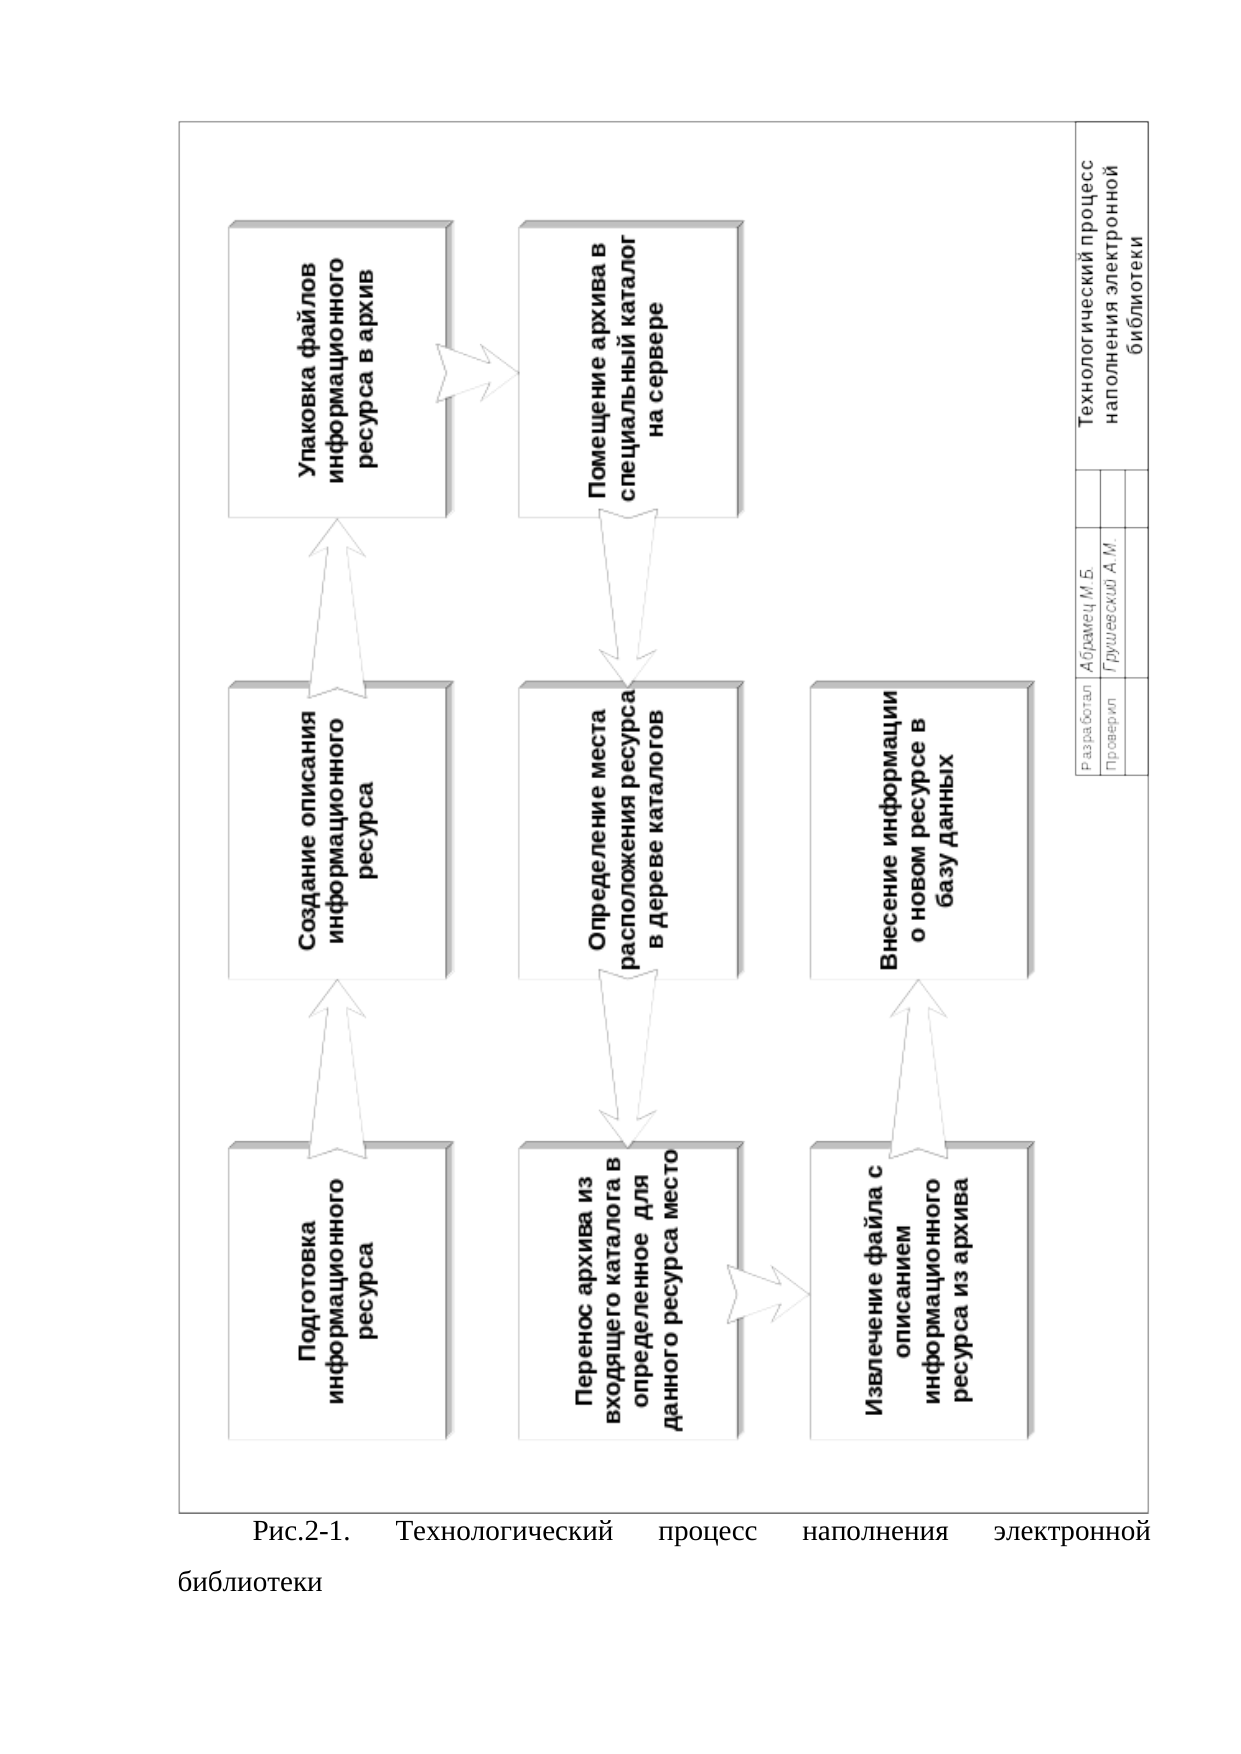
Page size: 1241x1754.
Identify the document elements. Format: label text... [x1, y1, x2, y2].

text Рис.2-1. Технологический процесс наполнения электронной библиотеки [177, 1513, 1152, 1597]
